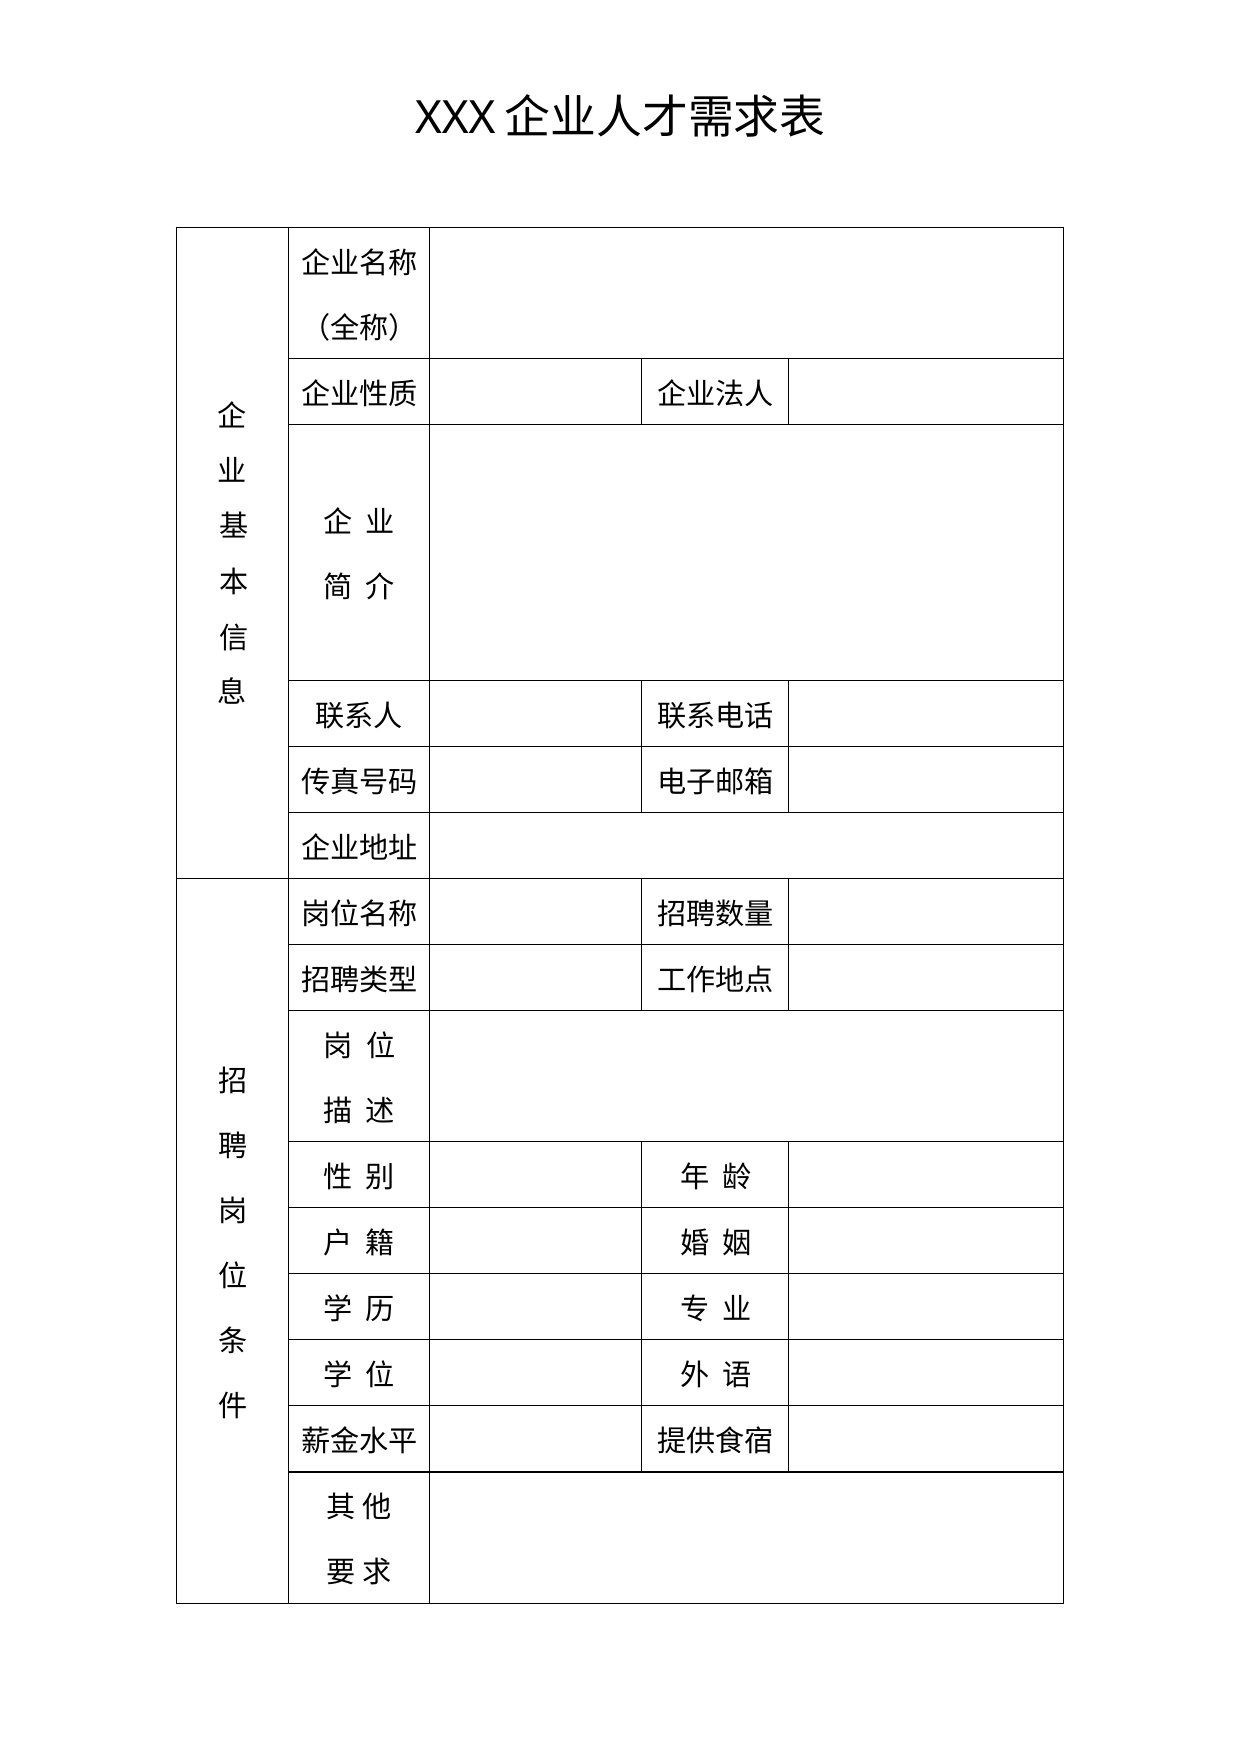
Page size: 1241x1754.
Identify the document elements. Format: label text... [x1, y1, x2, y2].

table_cell [430, 681, 641, 746]
table_cell 外 语 [642, 1340, 788, 1405]
table_cell [430, 1406, 641, 1471]
table_cell [430, 1142, 641, 1207]
table_cell 联系电话 [642, 681, 788, 746]
table_cell [430, 1011, 1063, 1141]
table_cell [430, 1274, 641, 1339]
table_cell [430, 945, 641, 1010]
table_cell [789, 747, 1063, 812]
table_cell [789, 1274, 1063, 1339]
table_cell 招聘类型 [289, 945, 429, 1010]
table_cell [430, 879, 641, 944]
table_cell 提供食宿 [642, 1406, 788, 1471]
table_cell [789, 1142, 1063, 1207]
table_cell 学 历 [289, 1274, 429, 1339]
table_cell [789, 879, 1063, 944]
table_cell 岗位名称 [289, 879, 429, 944]
table_header 企 业 基 本 信 息 [177, 228, 288, 878]
table_cell [430, 747, 641, 812]
table_cell 招聘数量 [642, 879, 788, 944]
table_cell 专 业 [642, 1274, 788, 1339]
table_cell [430, 1473, 1063, 1602]
table_cell [430, 813, 1063, 878]
table_cell 企 业 简 介 [289, 425, 429, 680]
table_cell [789, 1340, 1063, 1405]
table_cell 企业法人 [642, 359, 788, 424]
table_cell 其 他 要 求 [289, 1473, 429, 1602]
table_cell 学 位 [289, 1340, 429, 1405]
table_cell [430, 1208, 641, 1273]
table_cell [430, 359, 641, 424]
table_cell 性 别 [289, 1142, 429, 1207]
table_header [430, 228, 1063, 358]
table_cell 联系人 [289, 681, 429, 746]
table_cell 企业性质 [289, 359, 429, 424]
table_cell 婚 姻 [642, 1208, 788, 1273]
table_cell [789, 359, 1063, 424]
table_cell 企业地址 [289, 813, 429, 878]
table_cell 薪金水平 [289, 1406, 429, 1471]
table_cell 户 籍 [289, 1208, 429, 1273]
table_cell [789, 1208, 1063, 1273]
text XXX企业人才需求表 [187, 64, 1053, 162]
table_cell [789, 681, 1063, 746]
table_header 企业名称（全称） [289, 228, 429, 358]
table_cell [430, 425, 1063, 680]
table_cell 岗 位 描 述 [289, 1011, 429, 1141]
table_cell 招 聘 岗 位 条 件 [177, 879, 288, 1602]
table_cell 电子邮箱 [642, 747, 788, 812]
table_cell [430, 1340, 641, 1405]
table_cell [789, 1406, 1063, 1471]
table_cell 工作地点 [642, 945, 788, 1010]
table_cell [789, 945, 1063, 1010]
table_cell 年 龄 [642, 1142, 788, 1207]
table_cell 传真号码 [289, 747, 429, 812]
